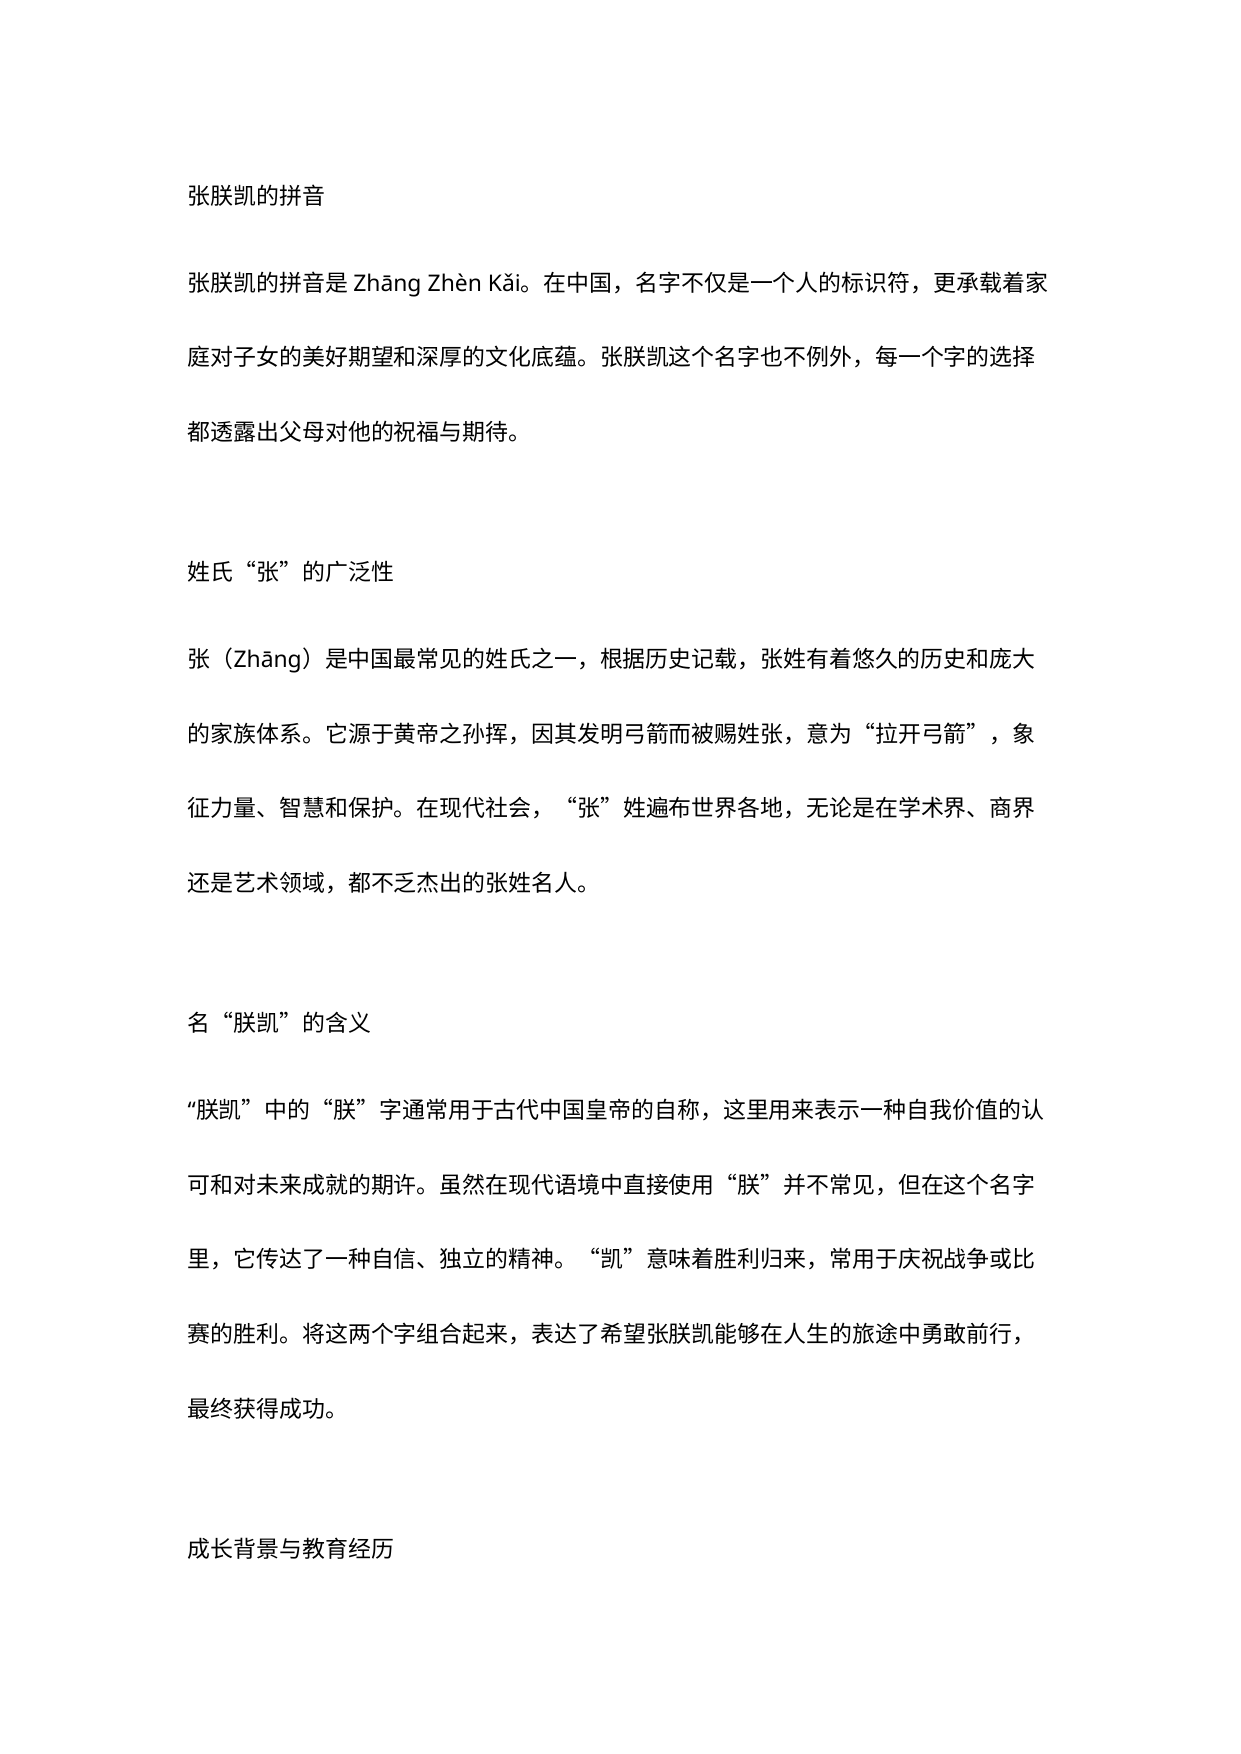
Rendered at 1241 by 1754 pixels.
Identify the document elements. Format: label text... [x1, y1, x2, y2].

text 张（Zhāng）是中国最常见的姓氏之一，根据历史记载，张姓有着悠久的历史和庞大的家族体系。它源于黄帝之孙挥，因其发明弓箭而被赐姓张，意为“拉开弓箭”，象征力量、智慧和保护。在现代社会，“张”姓遍布世界各地，无论是在学术界、商界还是艺术领域，都不乏杰出的张姓名人。 [187, 625, 1053, 914]
text 成长背景与教育经历 [187, 1515, 1053, 1580]
text 姓氏“张”的广泛性 [187, 538, 1053, 603]
text 张朕凯的拼音 [187, 162, 1053, 227]
text 名“朕凯”的含义 [187, 989, 1053, 1054]
text “朕凯”中的“朕”字通常用于古代中国皇帝的自称，这里用来表示一种自我价值的认可和对未来成就的期许。虽然在现代语境中直接使用“朕”并不常见，但在这个名字里，它传达了一种自信、独立的精神。“凯”意味着胜利归来，常用于庆祝战争或比赛的胜利。将这两个字组合起来，表达了希望张朕凯能够在人生的旅途中勇敢前行，最终获得成功。 [187, 1076, 1053, 1440]
text 张朕凯的拼音是 Zhāng Zhèn Kǎi。在中国，名字不仅是一个人的标识符，更承载着家庭对子女的美好期望和深厚的文化底蕴。张朕凯这个名字也不例外，每一个字的选择都透露出父母对他的祝福与期待。 [187, 248, 1053, 463]
